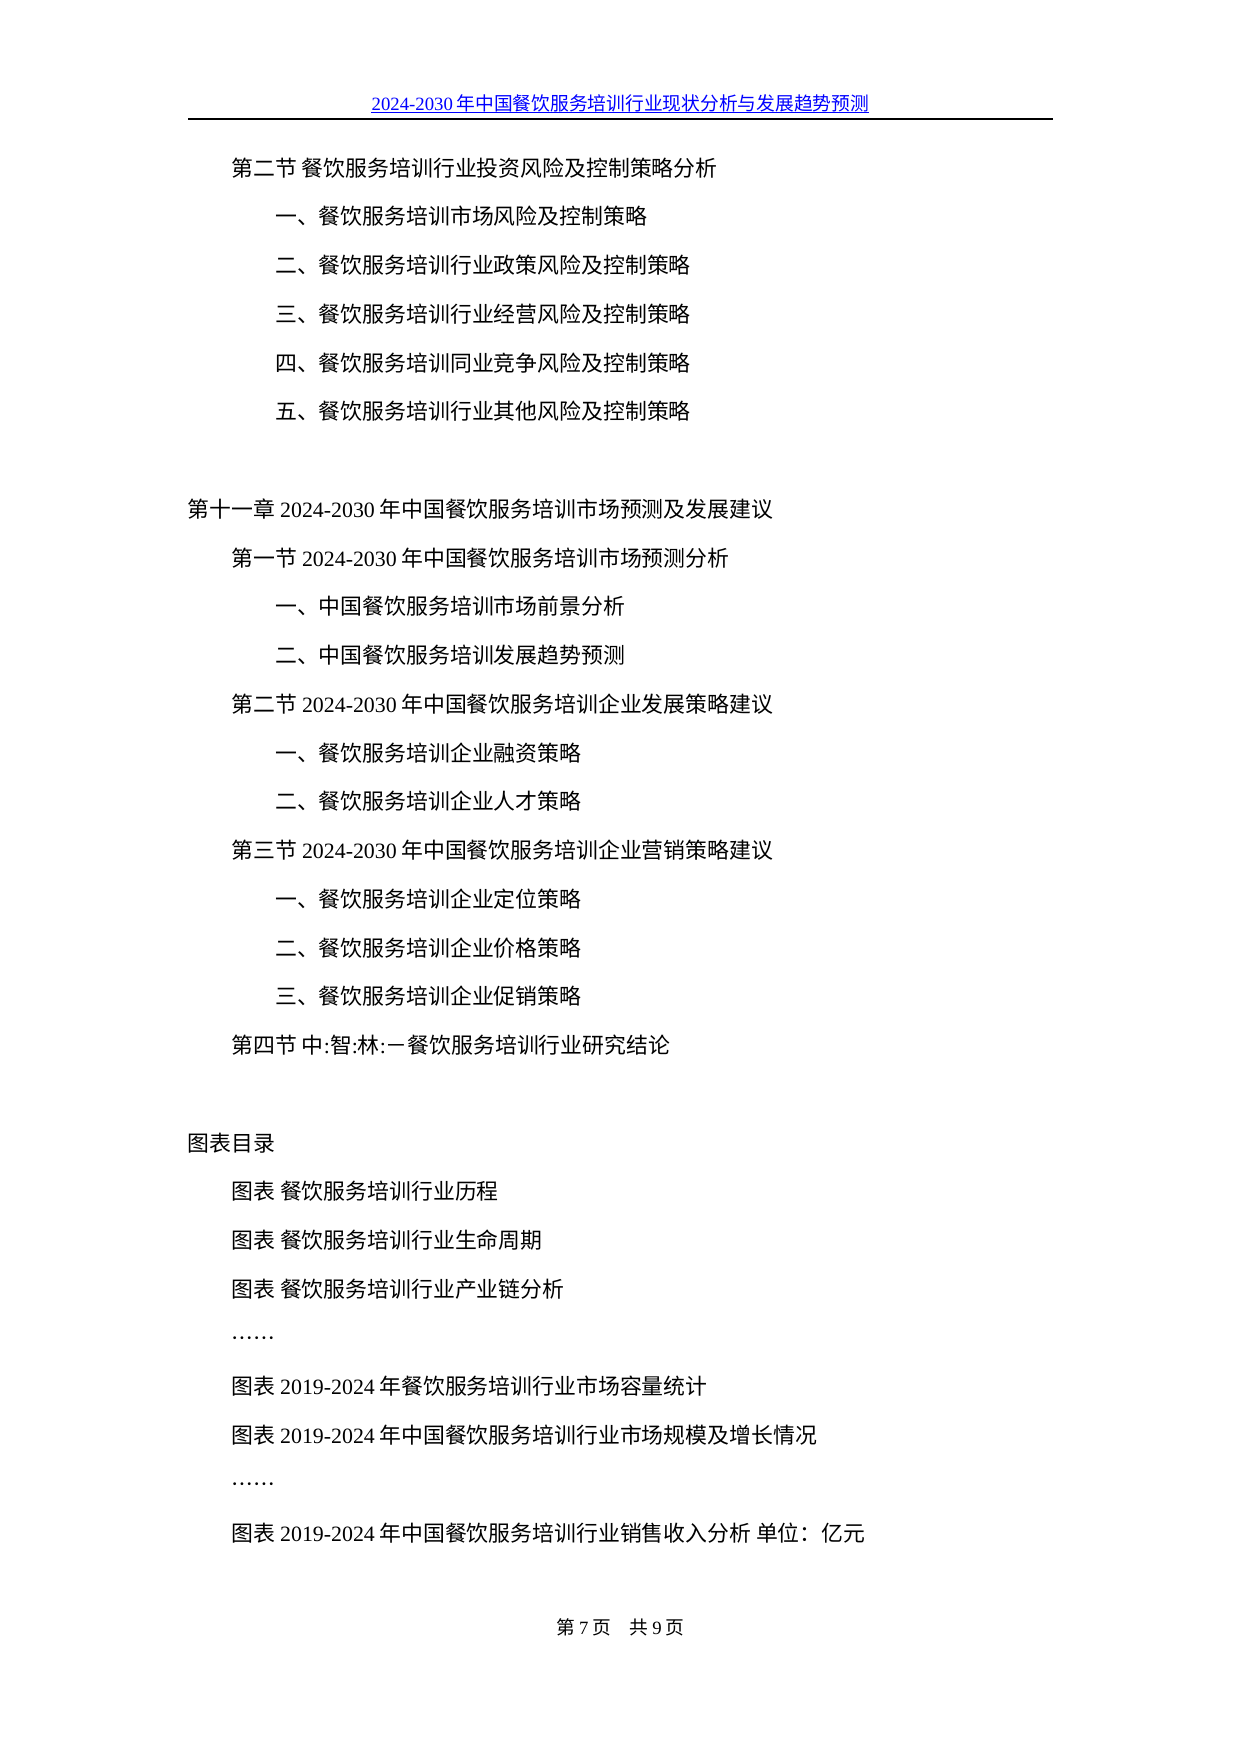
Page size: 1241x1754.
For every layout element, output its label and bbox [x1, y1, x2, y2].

text [187, 150, 1053, 1548]
